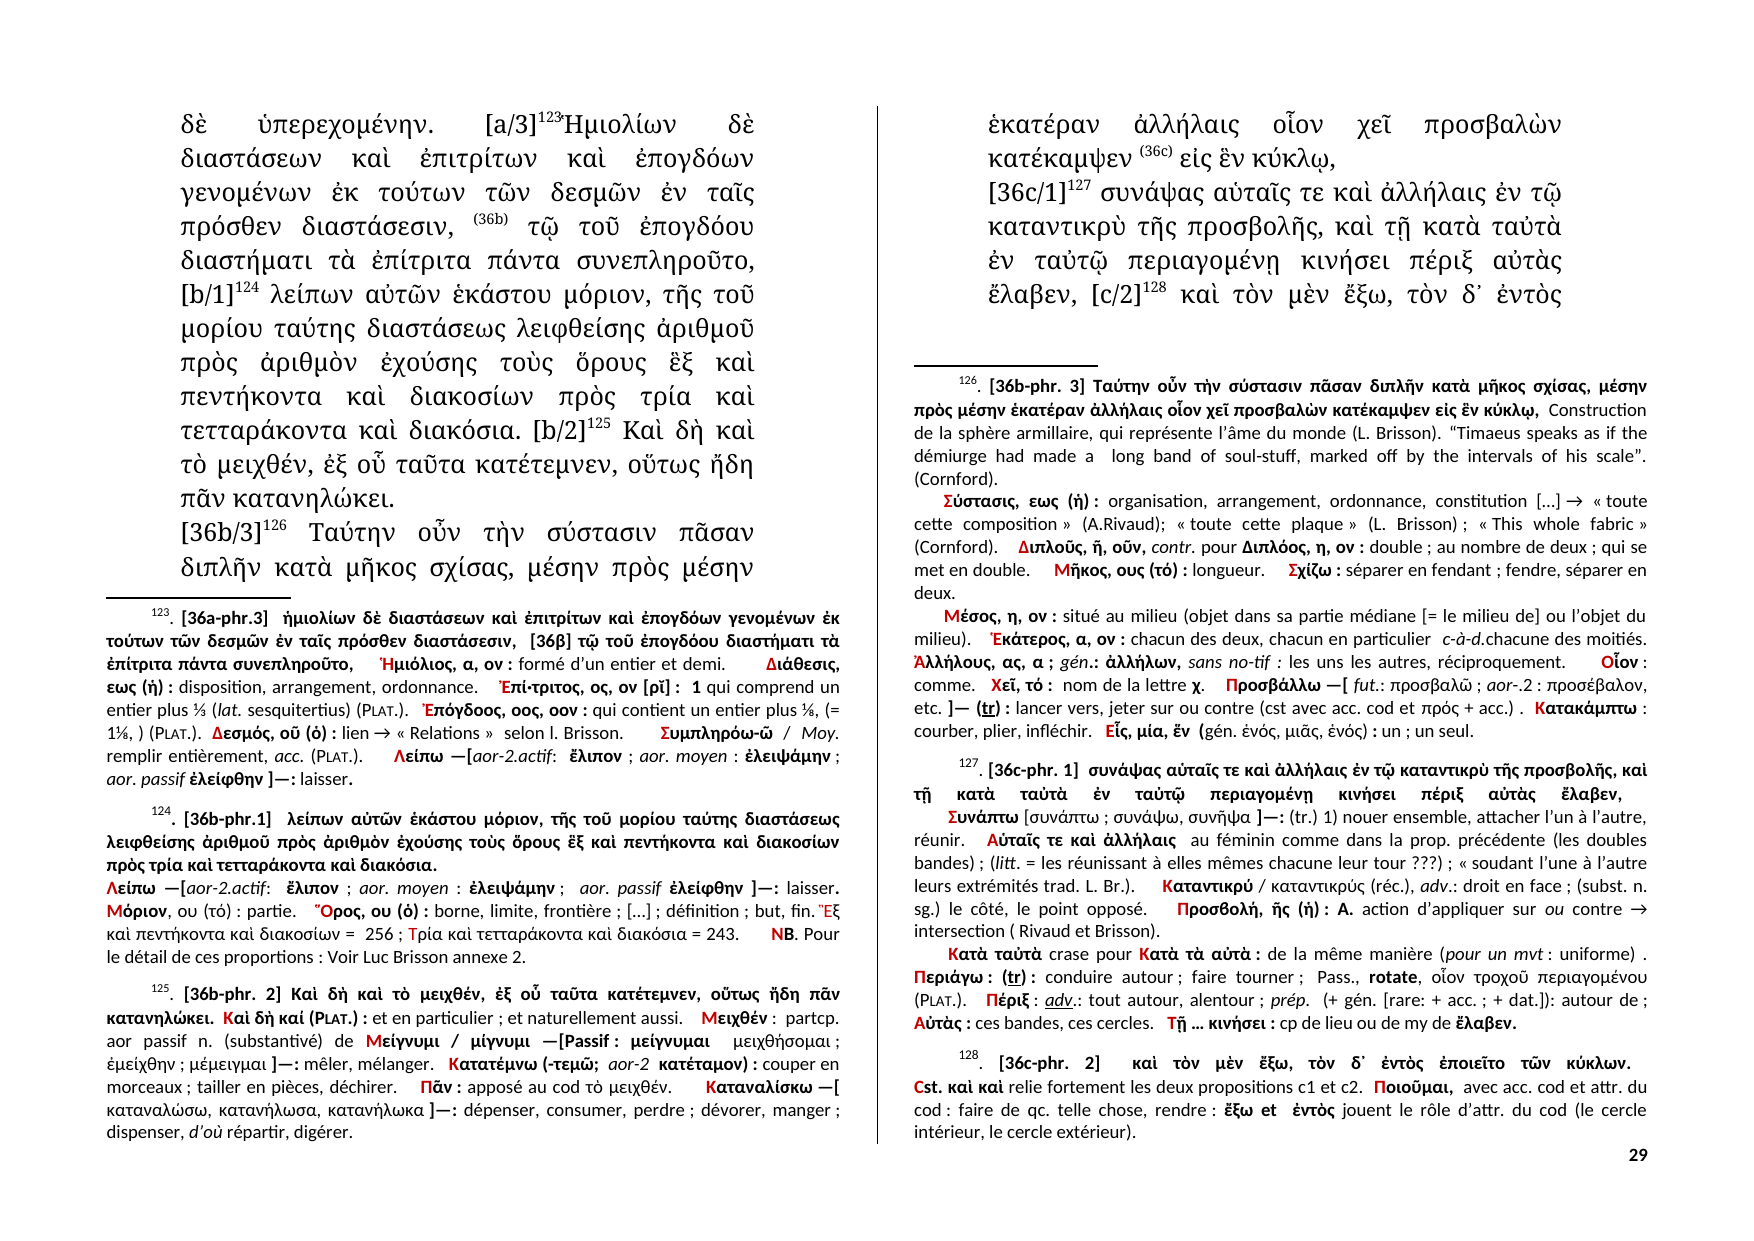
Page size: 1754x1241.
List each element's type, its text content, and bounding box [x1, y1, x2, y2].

text [36a/1]μετὰ δὲ ταῦτα συνεπληροῦτο (36a) τά τε διπλάσια καὶ τριπλάσια διαστήματα, μοίρας ἔτι ἐκεῖθεν ἀποτέμνων καὶ τιθεὶς εἰς τὸ μεταξὺ τούτων, [a/2]ὥστε ἐν ἑκάστῳ διαστήματι δύο εἶναι μεσότητας, τὴν μὲν ταὐτῷ μέρει τῶν ἄκρων αὐτῶν ὑπερέχουσαν καὶ ὑπερεχομένην, τὴν δὲ ἴσῳ μὲν κατ᾽ ἀριθμὸν ὑπερέχουσαν, ἴσῳ δὲ ὑπερεχομένην. [a/3]Ἡμιολίων δὲ διαστάσεων καὶ ἐπιτρίτων καὶ ἐπογδόων γενομένων ἐκ τούτων τῶν δεσμῶν ἐν ταῖς πρόσθεν διαστάσεσιν, (36b) τῷ τοῦ ἐπογδόου διαστήματι τὰ ἐπίτριτα πάντα συνεπληροῦτο, [b/1] λείπων αὐτῶν ἑκάστου μόριον, τῆς τοῦ μορίου ταύτης διαστάσεως λειφθείσης ἀριθμοῦ πρὸς ἀριθμὸν ἐχούσης τοὺς ὅρους ἓξ καὶ πεντήκοντα καὶ διακοσίων πρὸς τρία καὶ τετταράκοντα καὶ διακόσια. [b/2] καὶ δὴ καὶ τὸ μειχθέν, ἐξ οὗ ταῦτα κατέτεμνεν, οὕτως ἤδη πᾶν κατανηλώκει. [180, 106, 754, 515]
text [36b/3] ταύτην οὖν τὴν σύστασιν πᾶσαν διπλῆν κατὰ μῆκος σχίσας, μέσην πρὸς μέσην ἑκατέραν ἀλλήλαις οἷον χεῖ προσβαλὼν κατέκαμψεν (36c) εἰς ἓν κύκλῳ, [988, 106, 1562, 174]
text [36c/1] συνάψας αὑταῖς τε καὶ ἀλλήλαις ἐν τῷ καταντικρὺ τῆς προσβολῆς, καὶ τῇ κατὰ ταὐτὰ ἐν ταὐτῷ περιαγομένῃ κινήσει πέριξ αὐτὰς ἔλαβεν, [c/2] καὶ τὸν μὲν ἔξω, τὸν δ᾽ ἐντὸς ἐποιεῖτο τῶν κύκλων. [c/3] τὴν μὲν οὖν ἔξω φορὰν ἐπεφήμισεν εἶναι τῆς ταὐτοῦ φύσεως, τὴν δ᾽ ἐντὸς τῆς θατέρου. [c/4] τὴν μὲν δὴ ταὐτοῦ κατὰ πλευρὰν ἐπὶ δεξιὰ περιήγαγεν, τὴν δὲ θατέρου κατὰ διάμετρον ἐπ᾽ ἀριστερά, κράτος δ᾽ ἔδωκεν τῇ (36d) ταὐτοῦ καὶ ὁμοίου περιφορᾷ : [988, 174, 1562, 311]
text [36b/3] ταύτην οὖν τὴν σύστασιν πᾶσαν διπλῆν κατὰ μῆκος σχίσας, μέσην πρὸς μέσην ἑκατέραν ἀλλήλαις οἷον χεῖ προσβαλὼν κατέκαμψεν (36c) εἰς ἓν κύκλῳ, [180, 515, 754, 583]
